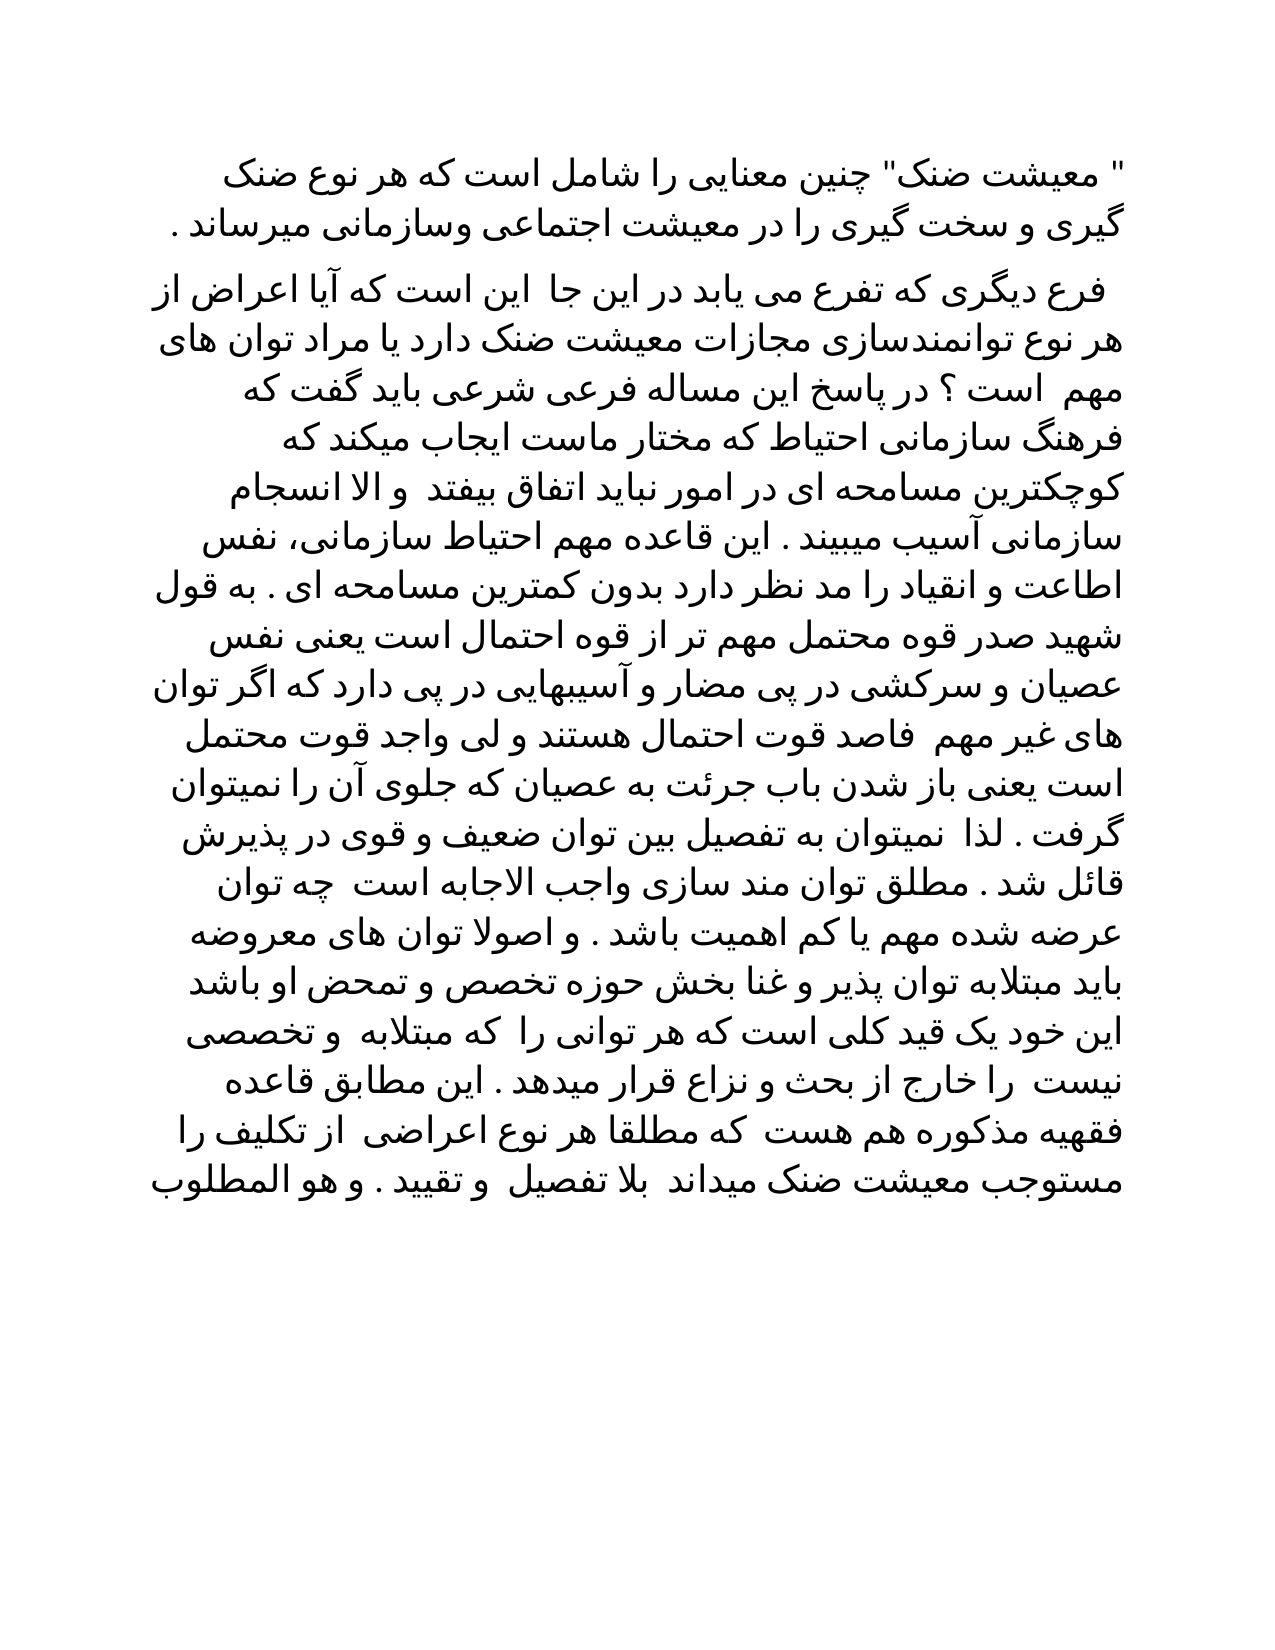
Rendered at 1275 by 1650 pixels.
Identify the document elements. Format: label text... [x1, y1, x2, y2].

text شرح مساله : معلوم شد که قاعده فقهیه "معیشت ضنک " که ظهور در مجازات معرضین از تکلیف دارد قابل تطبیق بر مانحن فیه در مجازات باز دارنده اعراض از تکلیف توان پذیری می باشد .و آیات زیادی هم مضمون با این قاعده وحیانی را هم اشارت کردیم و در ضمن به اخباری استناد نمودیم که قاعده مزبوره را تحکیم میکرد بویژه خبری که اعراض از ذکر الله را اعراض از ولایت امیر المومنین ع ظاهر کرد که مضمونی اداری و امارتی است یعنی اعراض از اوامر امارتی مجازات دنیوی در پی دارد . و فهم یکی از مفسران فقیه که اعراض از ذکر الله را اعراض از مسئولیت های اجتماعی تفهم و تفقه نمود . لذا حجت در فتوای ما حجتی بالغه و تامه میشود . البته مجازات باید بازدارنده باشد که " معیشت ضنک" چنین معنایی را شامل است که هر نوع ضنک گیری و سخت گیری را در معیشت اجتماعی وسازمانی میرساند . [150, 150, 1125, 245]
text فرع دیگری که تفرع می یابد در این جا این است که آیا اعراض از هر نوع توانمندسازی مجازات معیشت ضنک دارد یا مراد توان های مهم است ؟ در پاسخ این مساله فرعی شرعی باید گفت که فرهنگ سازمانی احتیاط که مختار ماست ایجاب میکند که کوچکترین مسامحه ای در امور نباید اتفاق بیفتد و الا انسجام سازمانی آسیب میبیند . این قاعده مهم احتیاط سازمانی، نفس اطاعت و انقیاد را مد نظر دارد بدون کمترین مسامحه ای . به قول شهید صدر قوه محتمل مهم تر از قوه احتمال است یعنی نفس عصیان و سرکشی در پی مضار و آسیبهایی در پی دارد که اگر توان های غیر مهم فاصد قوت احتمال هستند و لی واجد قوت محتمل است یعنی باز شدن باب جرئت به عصیان که جلوی آن را نمیتوان گرفت . لذا نمیتوان به تفصیل بین توان ضعیف و قوی در پذیرش قائل شد . مطلق توان مند سازی واجب الاجابه است چه توان عرضه شده مهم یا کم اهمیت باشد . و اصولا توان های معروضه باید مبتلابه توان پذیر و غنا بخش حوزه تخصص و تمحض او باشد این خود یک قید کلی است که هر توانی را که مبتلابه و تخصصی نیست را خارج از بحث و نزاع قرار میدهد . این مطابق قاعده فقهیه مذکوره هم هست که مطلقا هر نوع اعراضی از تکلیف را مستوجب معیشت ضنک میداند بلا تفصیل و تقیید . و هو المطلوب [150, 266, 1125, 1202]
